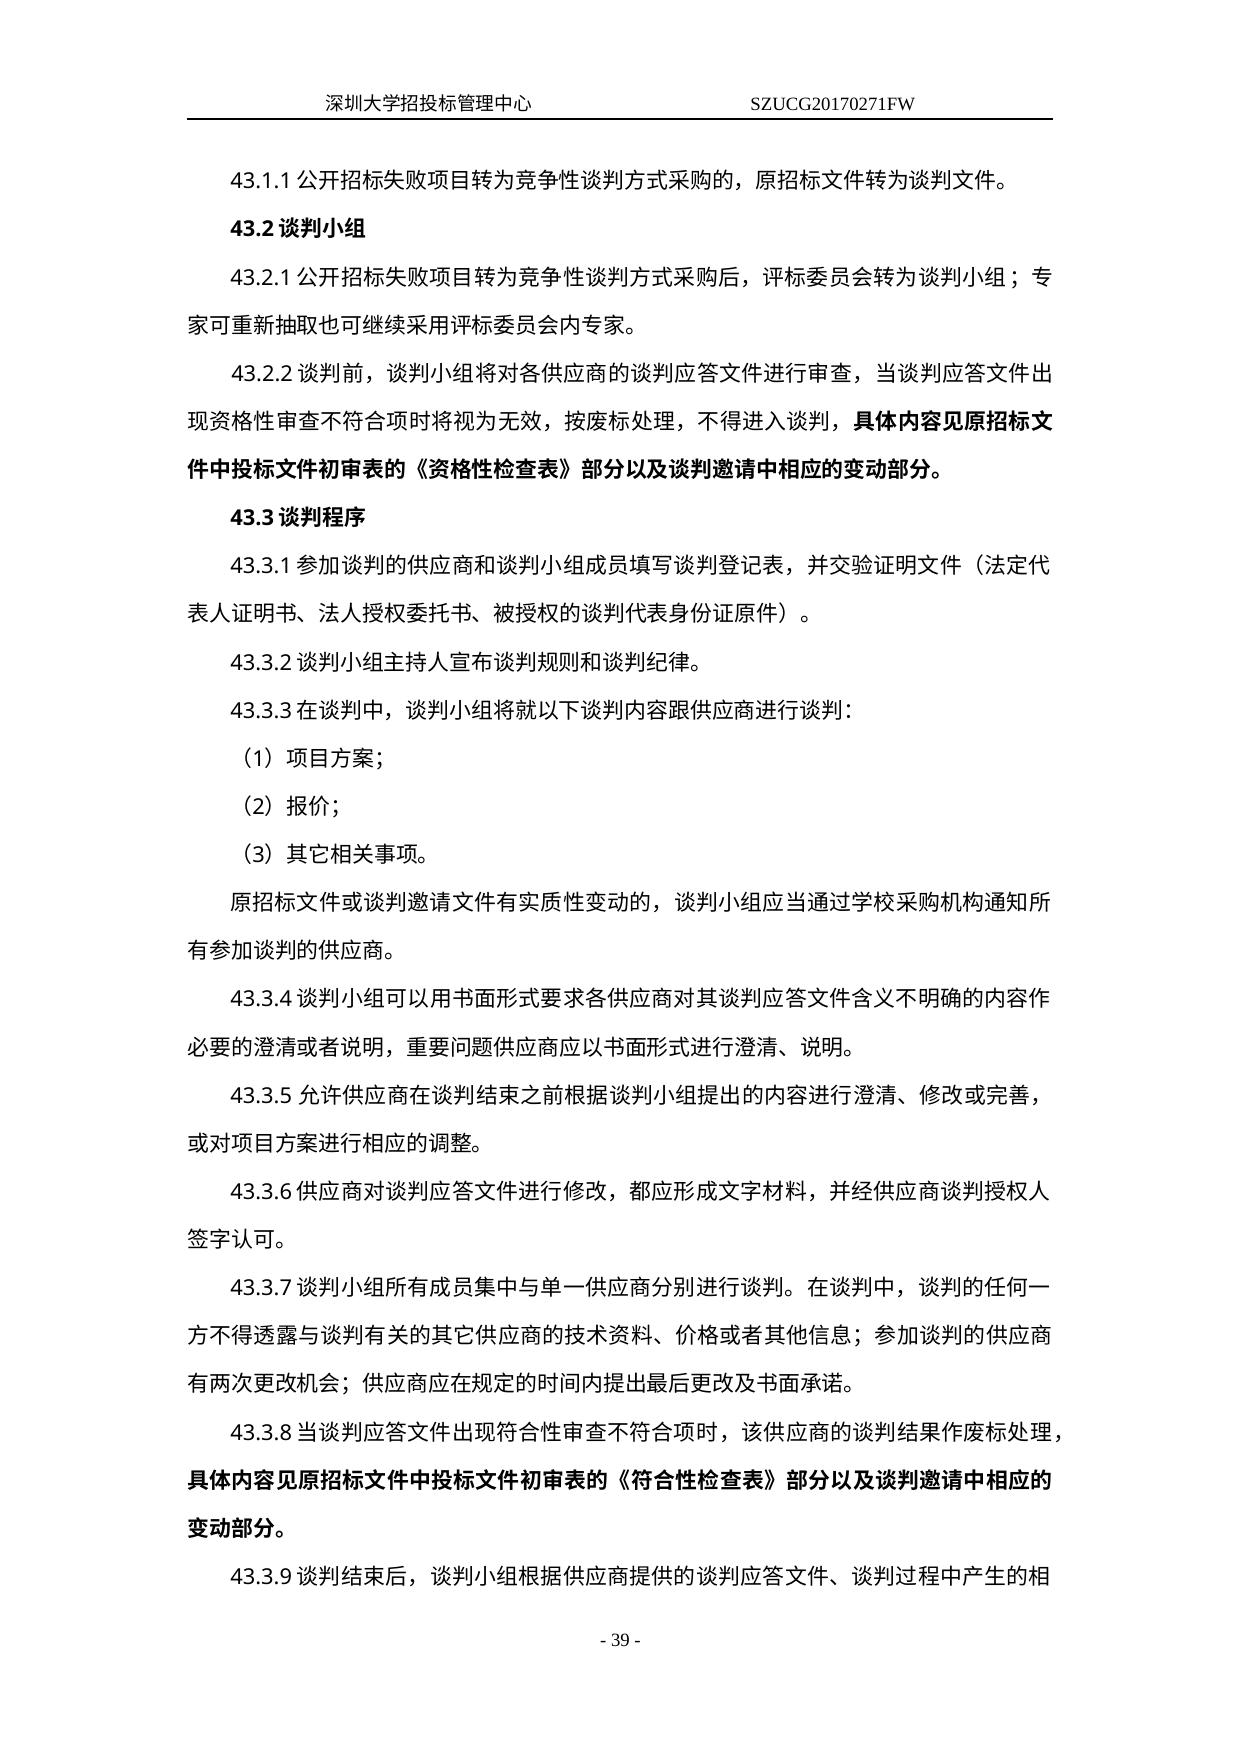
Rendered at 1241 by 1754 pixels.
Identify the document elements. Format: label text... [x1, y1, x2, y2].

text 43.3.8当谈判应答文件出现符合性审查不符合项时，该供应商的谈判结果作废标处理，具体内容见原招标文件中投标文件初审表的《符合性检查表》部分以及谈判邀请中相应的变动部分。 [187, 1406, 1053, 1551]
text 43.3.3在谈判中，谈判小组将就以下谈判内容跟供应商进行谈判： [187, 684, 1053, 733]
text 43.3.1参加谈判的供应商和谈判小组成员填写谈判登记表，并交验证明文件（法定代表人证明书、法人授权委托书、被授权的谈判代表身份证原件）。 [187, 540, 1053, 636]
text 43.3.5 允许供应商在谈判结束之前根据谈判小组提出的内容进行澄清、修改或完善，或对项目方案进行相应的调整。 [187, 1069, 1053, 1166]
text 43.3谈判程序 [187, 492, 1053, 540]
text 43.3.2谈判小组主持人宣布谈判规则和谈判纪律。 [187, 636, 1053, 684]
text 43.3.7谈判小组所有成员集中与单一供应商分别进行谈判。在谈判中，谈判的任何一方不得透露与谈判有关的其它供应商的技术资料、价格或者其他信息；参加谈判的供应商有两次更改机会；供应商应在规定的时间内提出最后更改及书面承诺。 [187, 1262, 1053, 1406]
text 43.3.6供应商对谈判应答文件进行修改，都应形成文字材料，并经供应商谈判授权人签字认可。 [187, 1166, 1053, 1262]
text （1）项目方案； [187, 733, 1053, 781]
text 43.2谈判小组 [187, 203, 1053, 251]
text 43.2.1公开招标失败项目转为竞争性谈判方式采购后，评标委员会转为谈判小组；专家可重新抽取也可继续采用评标委员会内专家。 [187, 251, 1053, 348]
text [187, 1551, 1053, 1599]
text 43.3.4谈判小组可以用书面形式要求各供应商对其谈判应答文件含义不明确的内容作必要的澄清或者说明，重要问题供应商应以书面形式进行澄清、说明。 [187, 973, 1053, 1069]
text 43.1.1公开招标失败项目转为竞争性谈判方式采购的，原招标文件转为谈判文件。 [187, 155, 1053, 203]
text （3）其它相关事项。 [187, 829, 1053, 877]
text 43.2.2谈判前，谈判小组将对各供应商的谈判应答文件进行审查，当谈判应答文件出现资格性审查不符合项时将视为无效，按废标处理，不得进入谈判，具体内容见原招标文件中投标文件初审表的《资格性检查表》部分以及谈判邀请中相应的变动部分。 [187, 348, 1053, 492]
text （2）报价； [187, 781, 1053, 829]
text 原招标文件或谈判邀请文件有实质性变动的，谈判小组应当通过学校采购机构通知所有参加谈判的供应商。 [187, 877, 1053, 973]
